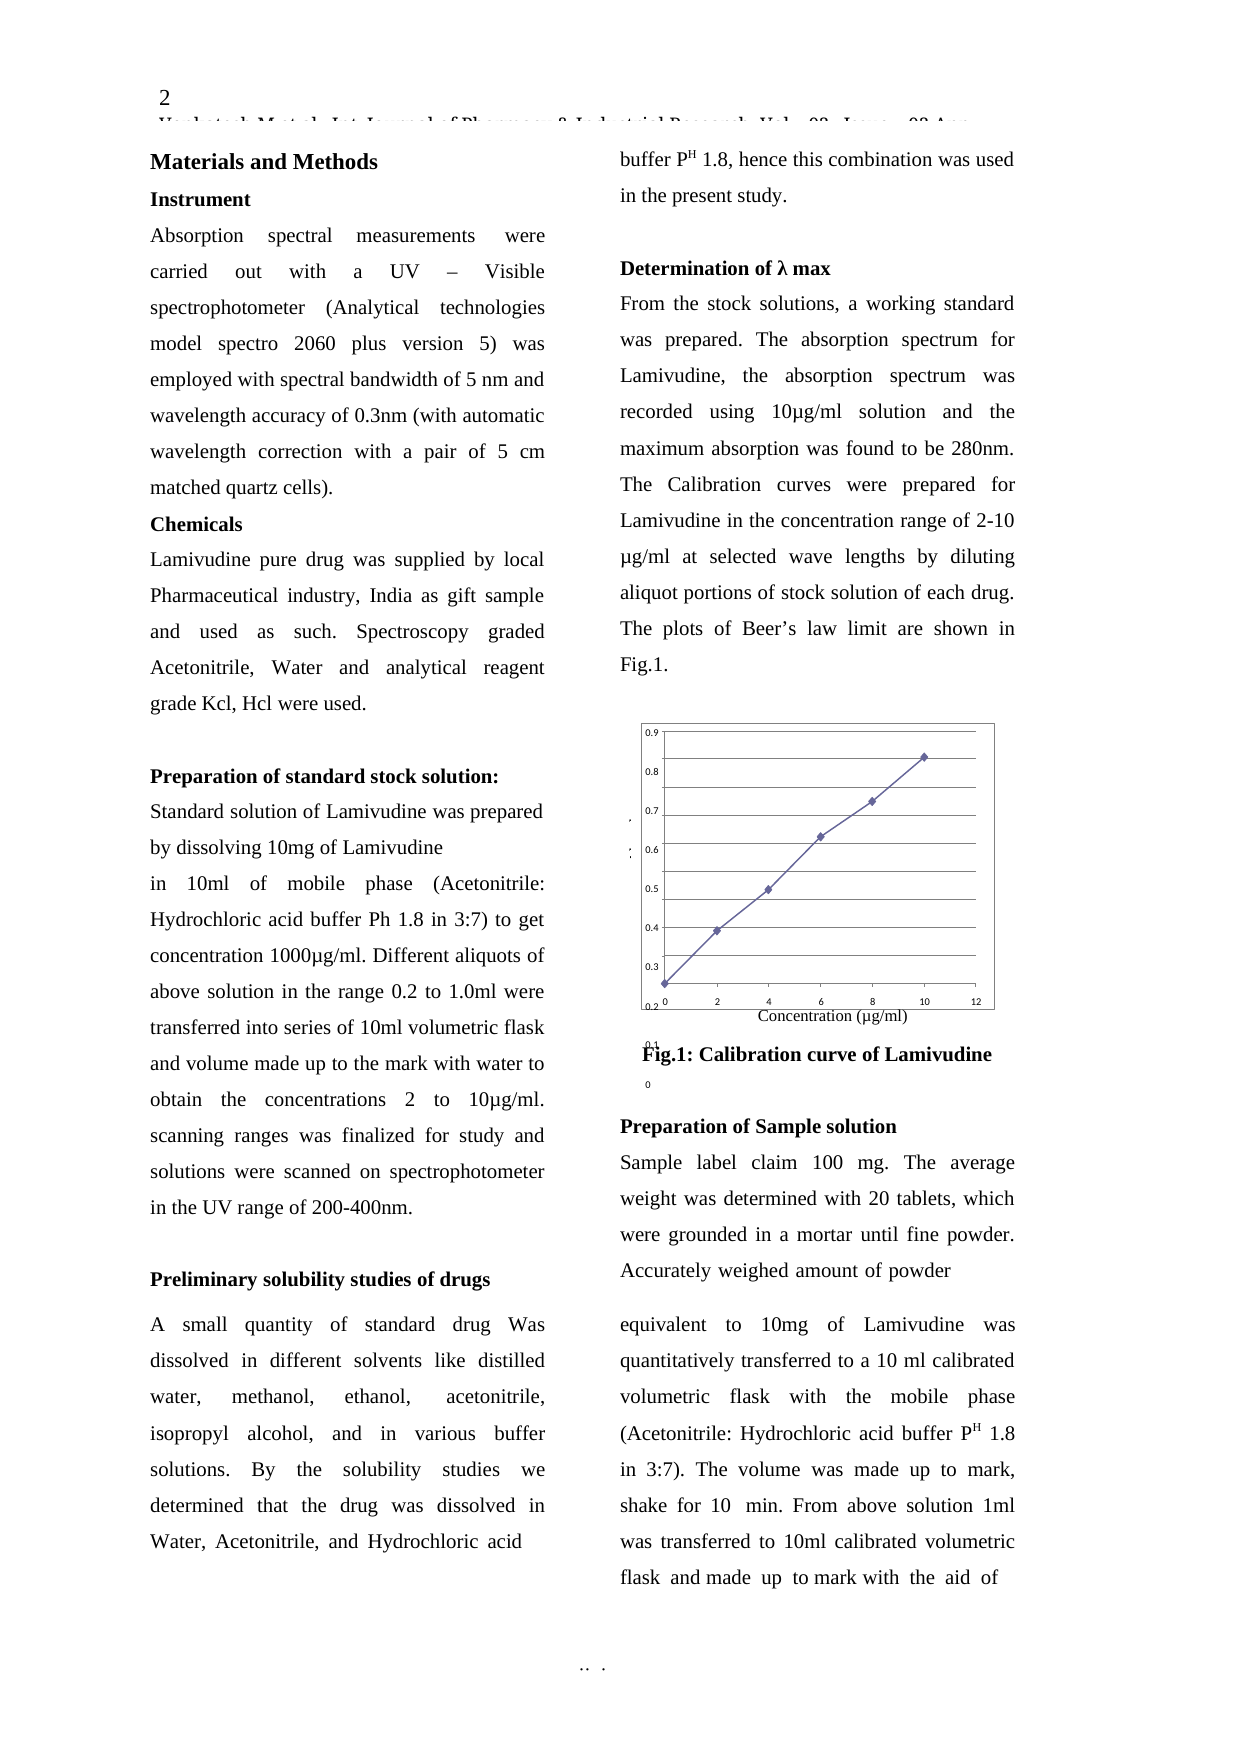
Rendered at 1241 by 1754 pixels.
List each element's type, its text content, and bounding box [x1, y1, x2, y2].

text in 10ml of mobile phase (Acetonitrile: Hydrochloric acid buffer Ph 1.8 in 3:7) to get concentration 1000µg/ml. Different aliquots of above solution in the range 0.2 to 1.0ml were transferred into series of 10ml volumetric flask and volume made up to the mark with water to obtain the concentrations 2 to 10µg/ml. scanning ranges was finalized for study and solutions were scanned on spectrophotometer in the UV range of 200-400nm. [150, 871, 545, 1219]
subtitle Chemicals [150, 512, 549, 536]
text Lamivudine pure drug was supplied by local Pharmaceutical industry, India as gift sample and used as such. Spectroscopy graded Acetonitrile, Water and analytical reagent grade Kcl, Hcl were used. [150, 547, 544, 715]
text Concentration (µg/ml) [758, 1006, 1113, 1025]
subtitle Determination of λ max [620, 256, 1113, 280]
text equivalent to 10mg of Lamivudine was quantitatively transferred to a 10 ml calibrated volumetric flask with the mobile phase (Acetonitrile: Hydrochloric acid buffer PH 1.8 in 3:7). The volume was made up to mark, shake for 10 min. From above solution 1ml was transferred to 10ml calibrated volumetric flask and made up to mark with the aid of [620, 1312, 1015, 1589]
text Preparation of standard stock solution: Standard solution of Lamivudine was prepared by dissolving 10mg of Lamivudine [150, 764, 549, 859]
text Absorption spectral measurements were carried out with a UV – Visible spectrophotometer (Analytical technologies model spectro 2060 plus version 5) was employed with spectral bandwidth of 5 nm and wavelength accuracy of 0.3nm (with automatic wavelength correction with a pair of 5 cm matched quartz cells). [150, 223, 545, 499]
subtitle Preliminary solubility studies of drugs [150, 1267, 549, 1291]
text Sample label claim 100 mg. The average weight was determined with 20 tablets, which were grounded in a mortar until fine powder. Accurately weighed amount of powder [620, 1150, 1015, 1282]
text Preparation of Sample solution [620, 1114, 1113, 1138]
subtitle Instrument [150, 187, 549, 211]
text buffer PH 1.8, hence this combination was used in the present study. [620, 147, 1015, 207]
subtitle Fig.1: Calibration curve of Lamivudine [642, 1042, 1113, 1066]
text From the stock solutions, a working standard was prepared. The absorption spectrum for Lamivudine, the absorption spectrum was recorded using 10µg/ml solution and the maximum absorption was found to be 280nm. The Calibration curves were prepared for Lamivudine in the concentration range of 2-10 µg/ml at selected wave lengths by diluting aliquot portions of stock solution of each drug. The plots of Beer’s law limit are shown in Fig.1. [620, 291, 1015, 676]
subtitle Materials and Methods [150, 148, 549, 174]
text A small quantity of standard drug Was dissolved in different solvents like distilled water, methanol, ethanol, acetonitrile, isopropyl alcohol, and in various buffer solutions. By the solubility studies we determined that the drug was dissolved in Water, Acetonitrile, and Hydrochloric acid [150, 1312, 545, 1553]
